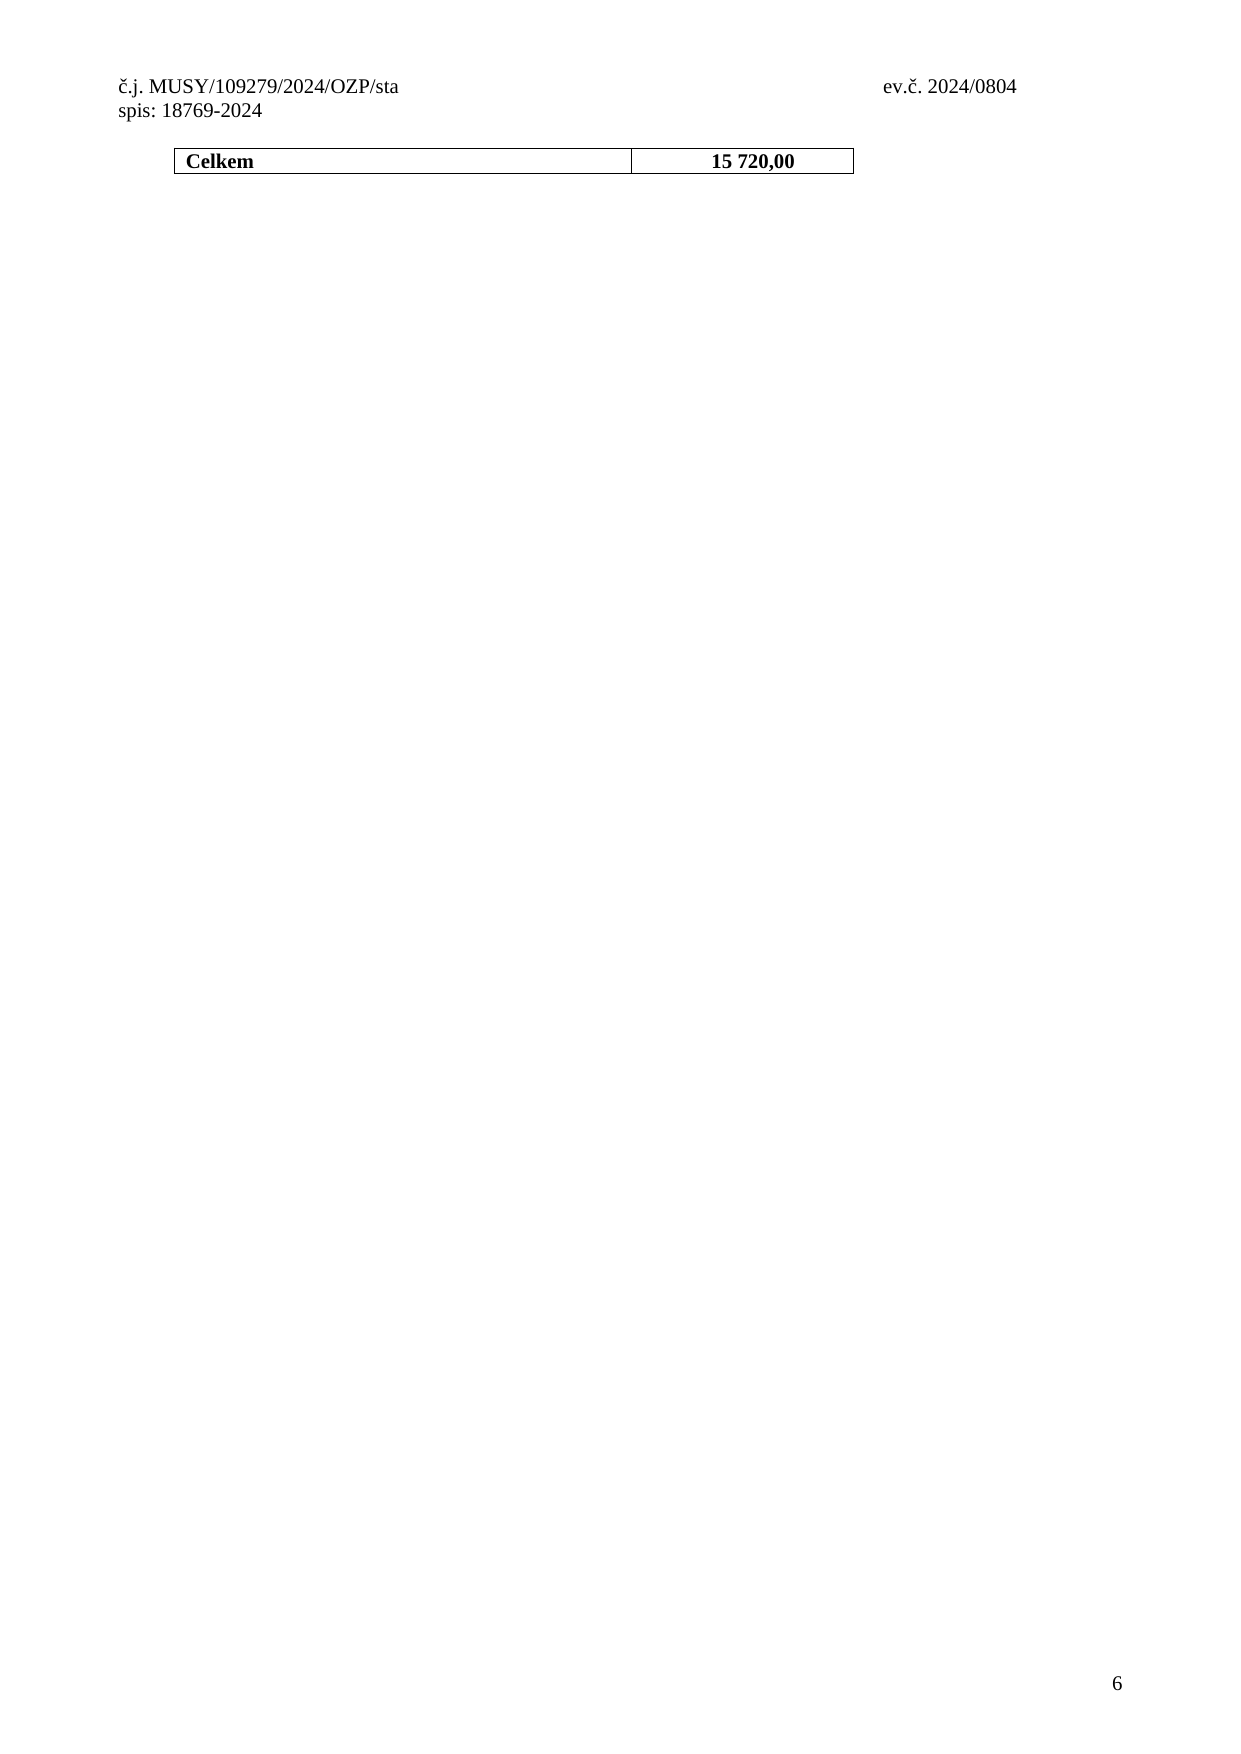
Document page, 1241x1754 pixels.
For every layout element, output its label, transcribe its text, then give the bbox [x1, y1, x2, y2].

table_cell 15 720,00 [632, 149, 853, 173]
table_cell Celkem [175, 149, 631, 173]
